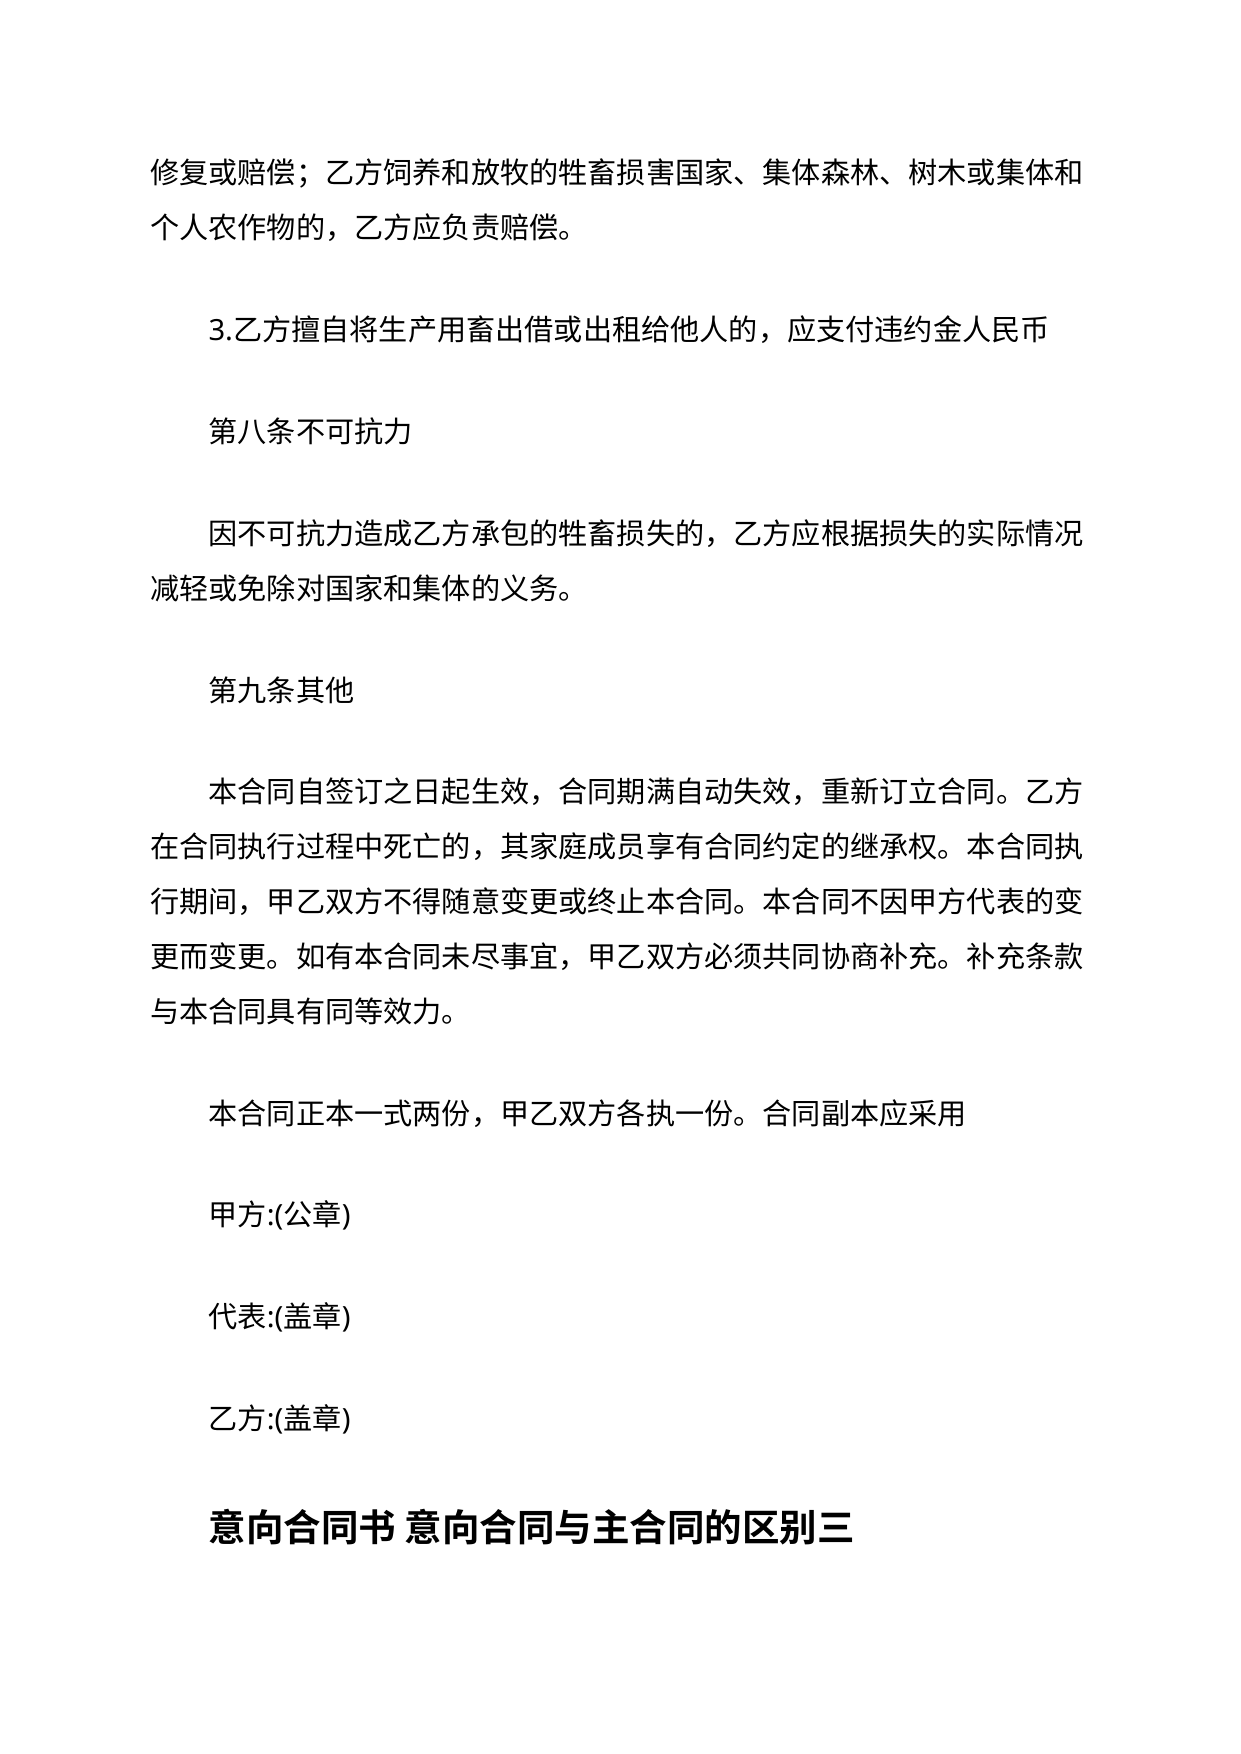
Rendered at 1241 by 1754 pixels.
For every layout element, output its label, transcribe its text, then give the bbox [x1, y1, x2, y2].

text 第八条不可抗力 [150, 409, 1090, 451]
text 本合同自签订之日起生效，合同期满自动失效，重新订立合同。乙方在合同执行过程中死亡的，其家庭成员享有合同约定的继承权。本合同执行期间，甲乙双方不得随意变更或终止本合同。本合同不因甲方代表的变更而变更。如有本合同未尽事宜，甲乙双方必须共同协商补充。补充条款与本合同具有同等效力。 [150, 769, 1090, 1031]
text 第九条其他 [150, 667, 1090, 709]
text 因不可抗力造成乙方承包的牲畜损失的，乙方应根据损失的实际情况减轻或免除对国家和集体的义务。 [150, 510, 1090, 608]
text 本合同正本一式两份，甲乙双方各执一份。合同副本应采用 [150, 1090, 1090, 1132]
text 代表:(盖章) [150, 1294, 1090, 1336]
text 乙方:(盖章) [150, 1396, 1090, 1438]
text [150, 150, 1090, 247]
text 3.乙方擅自将生产用畜出借或出租给他人的，应支付违约金人民币 [150, 307, 1090, 349]
text 意向合同书 意向合同与主合同的区别三 [150, 1498, 1090, 1552]
text 甲方:(公章) [150, 1192, 1090, 1234]
